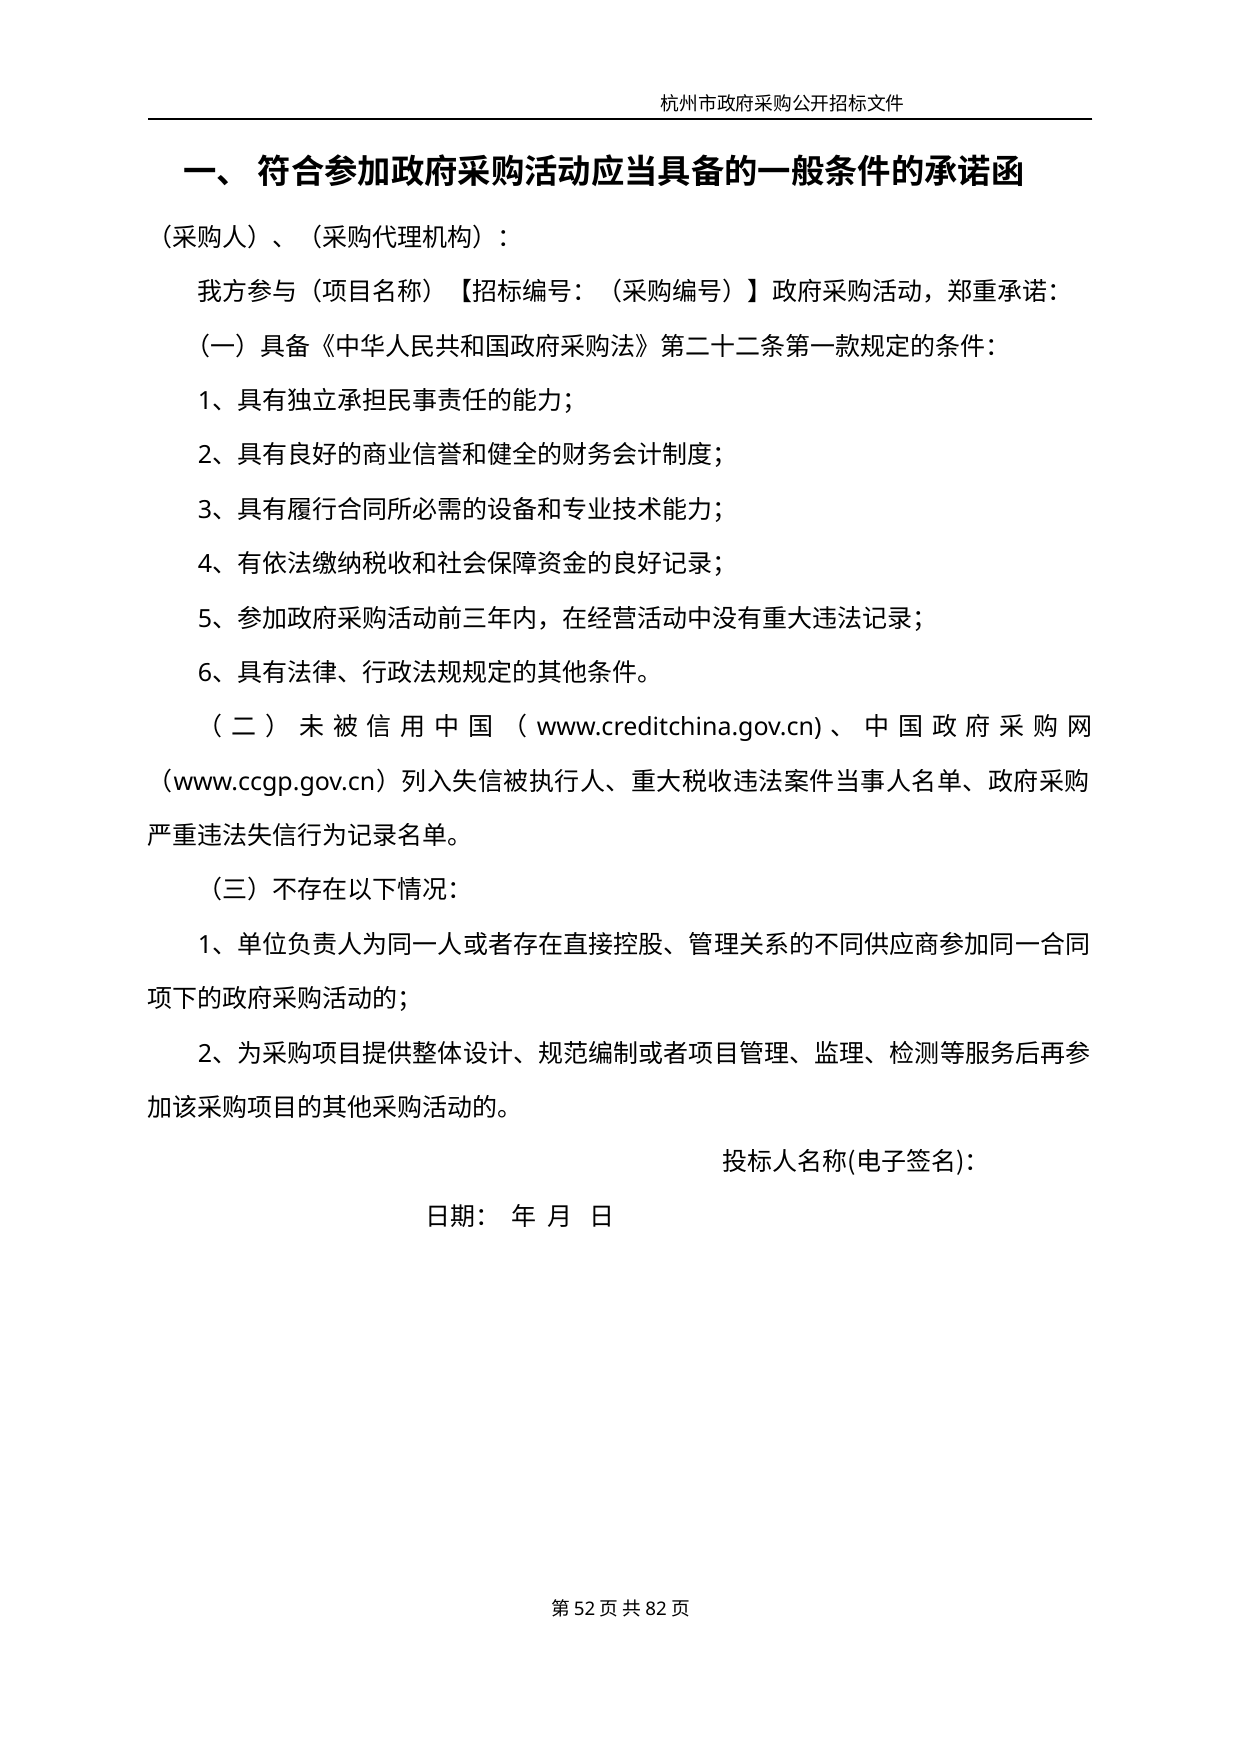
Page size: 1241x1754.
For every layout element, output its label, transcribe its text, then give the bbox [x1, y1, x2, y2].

text 一、 符合参加政府采购活动应当具备的一般条件的承诺函 [148, 145, 1042, 193]
text 5、参加政府采购活动前三年内，在经营活动中没有重大违法记录； [148, 598, 1092, 634]
text 投标人名称(电子签名)： [148, 1142, 1092, 1178]
text 3、具有履行合同所必需的设备和专业技术能力； [148, 489, 1092, 526]
text 4、有依法缴纳税收和社会保障资金的良好记录； [148, 544, 1092, 580]
text （三）不存在以下情况： [148, 870, 1092, 906]
text 1、单位负责人为同一人或者存在直接控股、管理关系的不同供应商参加同一合同项下的政府采购活动的； [148, 924, 1092, 1015]
text （一）具备《中华人民共和国政府采购法》第二十二条第一款规定的条件： [148, 326, 1092, 362]
text （采购人）、（采购代理机构）： [148, 217, 1092, 254]
text 6、具有法律、行政法规规定的其他条件。 [148, 652, 1092, 689]
text 2、为采购项目提供整体设计、规范编制或者项目管理、监理、检测等服务后再参加该采购项目的其他采购活动的。 [148, 1033, 1092, 1124]
text 2、具有良好的商业信誉和健全的财务会计制度； [148, 435, 1092, 471]
text 1、具有独立承担民事责任的能力； [148, 381, 1092, 417]
text 日期： 年 月 日 [148, 1196, 1092, 1232]
text 我方参与（项目名称）【招标编号：（采购编号）】政府采购活动，郑重承诺： [148, 272, 1092, 308]
text （二）未被信用中国（www.creditchina.gov.cn)、中国政府采购网（www.ccgp.gov.cn）列入失信被执行人、重大税收违法案件当事人名单、政府采购严重违法失信行为记录名单。 [148, 707, 1092, 852]
